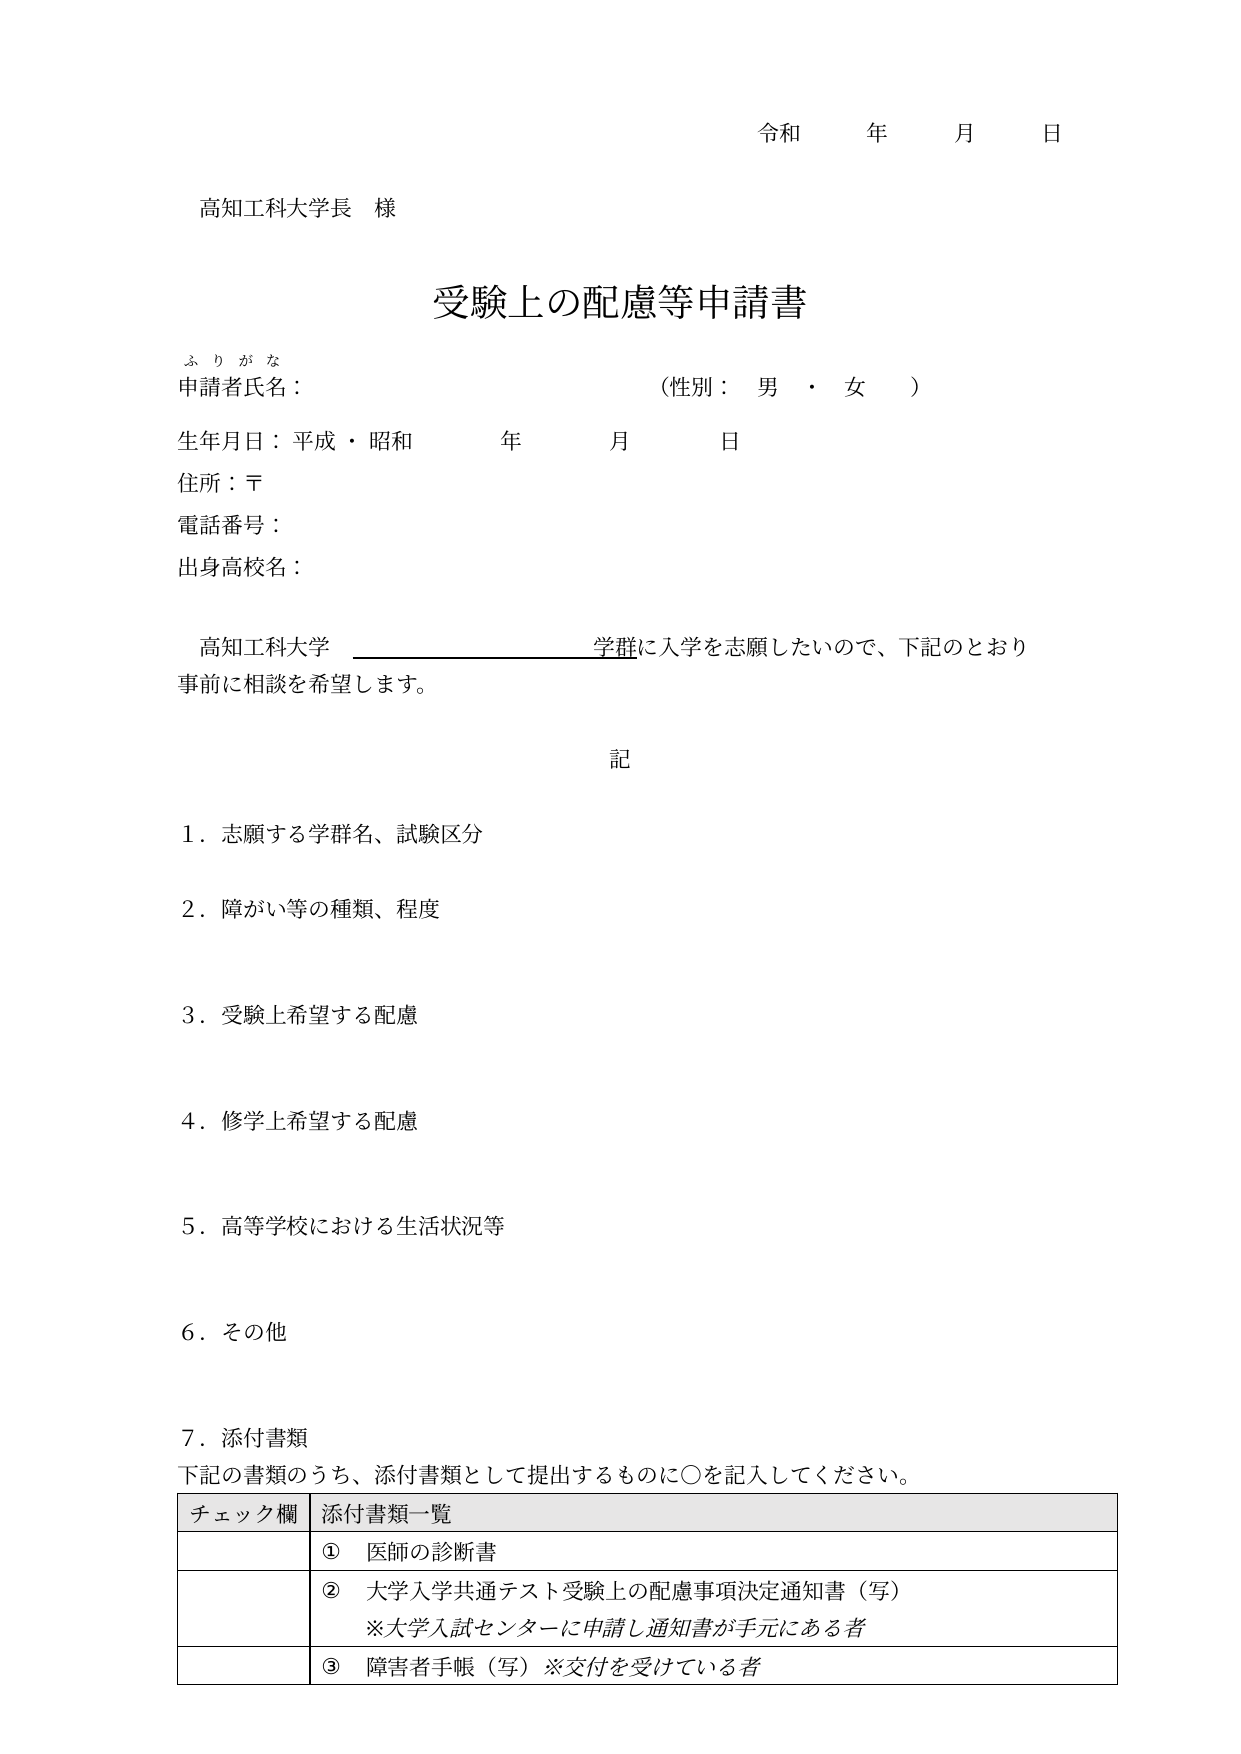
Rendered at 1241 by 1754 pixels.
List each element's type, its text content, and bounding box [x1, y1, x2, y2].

table_cell ① [311, 1532, 354, 1570]
table_header 添付書類一覧 [311, 1494, 1117, 1531]
table_cell ③ [311, 1647, 354, 1684]
table_cell 大学入学共通テスト受験上の配慮事項決定通知書（写） ※大学入試センターに申請し通知書が手元にある者 [355, 1571, 1117, 1646]
table_cell ② [311, 1571, 354, 1646]
text 高知工科大学 学群に入学を志願したいので、下記のとおり事前に相談を希望します。 [177, 627, 1048, 702]
text 出身高校名： [177, 547, 1063, 585]
table_cell [178, 1571, 309, 1646]
text ： （性別： 男 ・ 女 ） [177, 338, 1063, 413]
subtitle 記 [177, 739, 1063, 777]
text ４．修学上希望する配慮 [177, 1101, 1063, 1138]
text 高知工科大学長 様 [177, 188, 1063, 226]
text ６．その他 [177, 1312, 1063, 1349]
table_cell [178, 1532, 309, 1570]
text 令和 年 月 日 [148, 113, 1063, 151]
text ７．添付書類 [177, 1418, 1063, 1455]
table_cell 障害者手帳（写）※交付を受けている者 [355, 1647, 1117, 1684]
text 住所：〒 [177, 463, 1063, 501]
text ３．受験上希望する配慮 [177, 995, 1063, 1033]
text 生年月日： 平成 ・ 昭和 年 月 日 [177, 421, 1063, 458]
table_cell 医師の診断書 [355, 1532, 1117, 1570]
text １．志願する学群名、試験区分 [177, 814, 1063, 852]
text ５．高等学校における生活状況等 [177, 1206, 1063, 1244]
text 電話番号： [177, 505, 1063, 543]
table_header チェック欄 [178, 1494, 309, 1531]
text 下記の書類のうち、添付書類として提出するものに○を記入してください。 [177, 1455, 1063, 1493]
table_cell [178, 1647, 309, 1684]
text ２．障がい等の種類、程度 [177, 889, 1063, 927]
text 受験上の配慮等申請書 [177, 263, 1063, 338]
